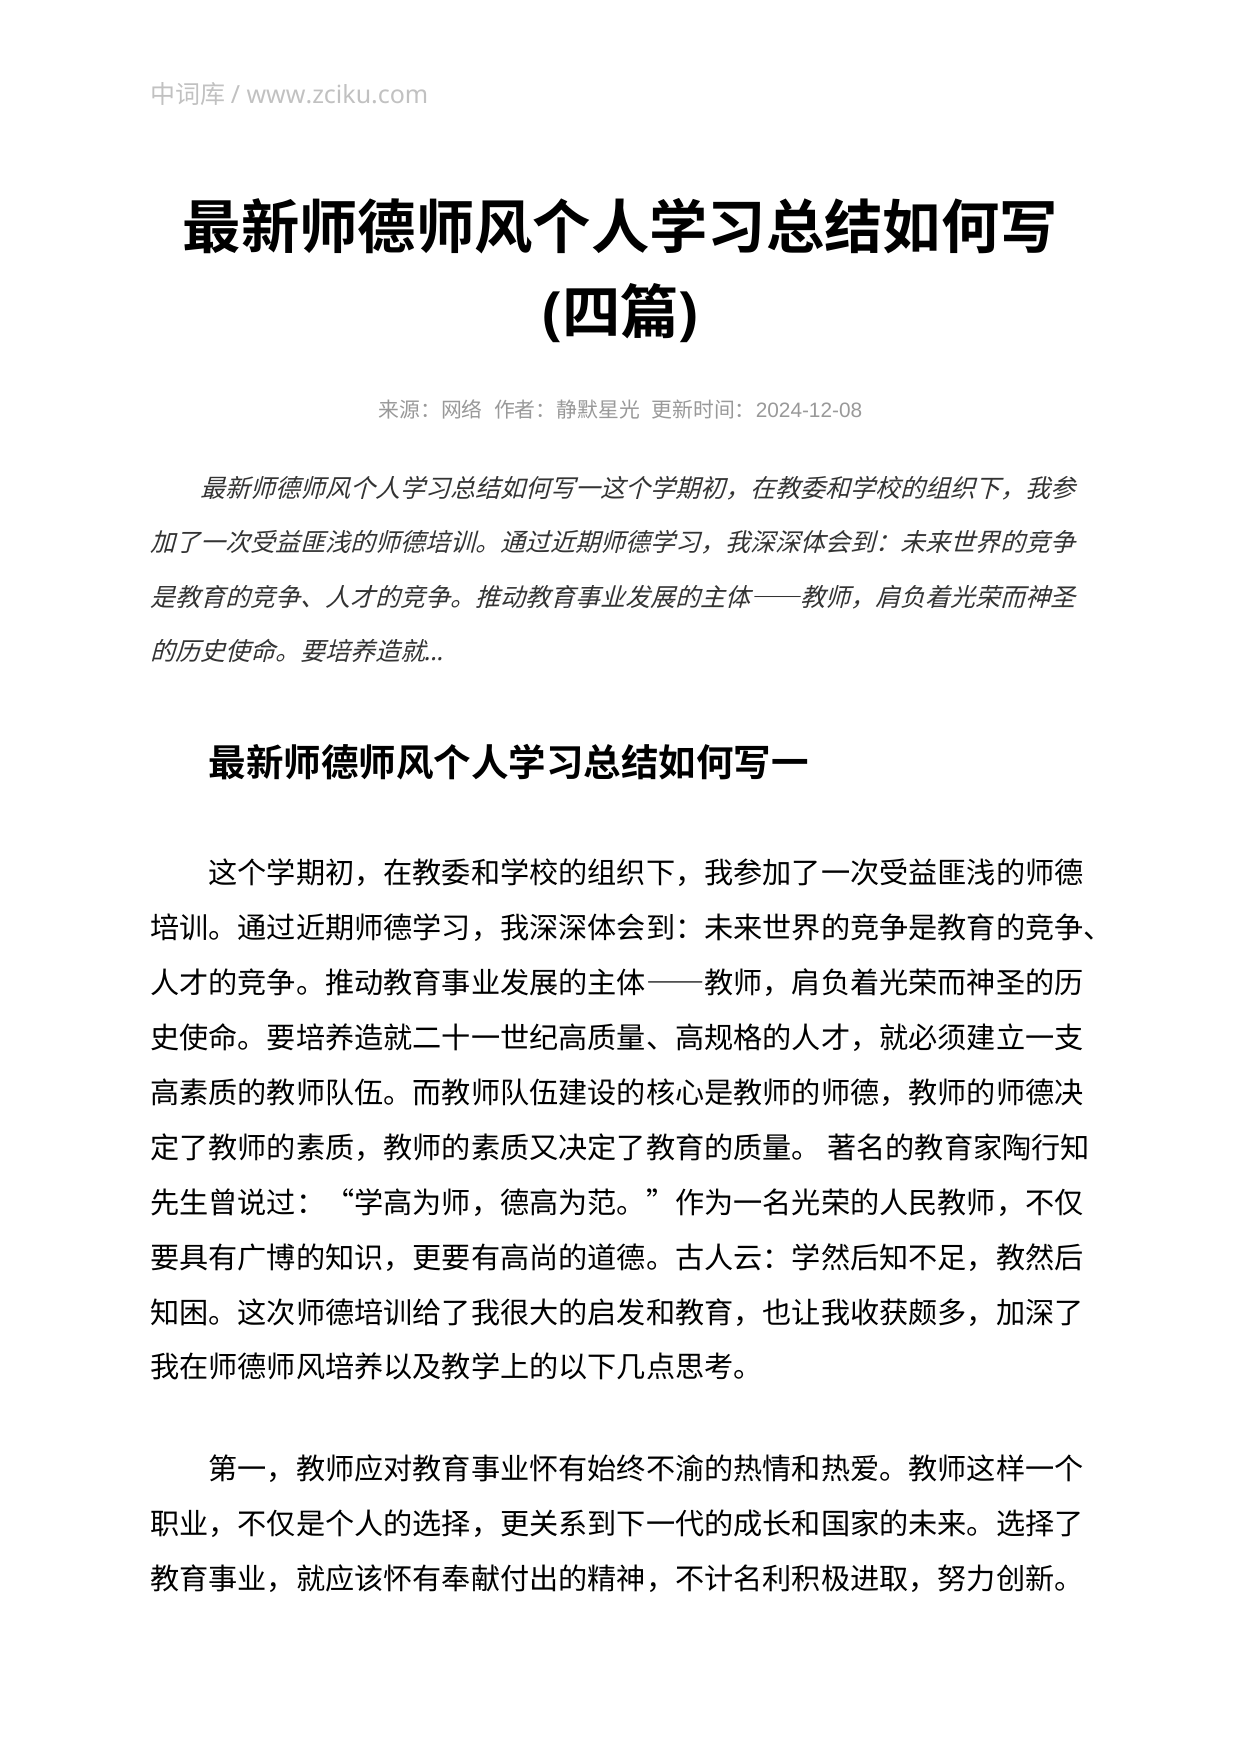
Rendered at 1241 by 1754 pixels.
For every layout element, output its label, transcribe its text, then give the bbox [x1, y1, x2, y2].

text 来源：网络 作者：静默星光 更新时间：2024-12-08 [150, 397, 1090, 421]
text 这个学期初，在教委和学校的组织下，我参加了一次受益匪浅的师德培训。通过近期师德学习，我深深体会到：未来世界的竞争是教育的竞争、人才的竞争。推动教育事业发展的主体——教师，肩负着光荣而神圣的历史使命。要培养造就二十一世纪高质量、高规格的人才，就必须建立一支高素质的教师队伍。而教师队伍建设的核心是教师的师德，教师的师德决定了教师的素质，教师的素质又决定了教育的质量。 著名的教育家陶行知先生曾说过：“学高为师，德高为范。”作为一名光荣的人民教师，不仅要具有广博的知识，更要有高尚的道德。古人云：学然后知不足，教然后知困。这次师德培训给了我很大的启发和教育，也让我收获颇多，加深了我在师德师风培养以及教学上的以下几点思考。 [150, 850, 1090, 1386]
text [150, 1446, 1090, 1598]
subtitle 最新师德师风个人学习总结如何写(四篇) [150, 181, 1090, 351]
text 最新师德师风个人学习总结如何写一 [150, 733, 1090, 787]
text 最新师德师风个人学习总结如何写一这个学期初，在教委和学校的组织下，我参加了一次受益匪浅的师德培训。通过近期师德学习，我深深体会到：未来世界的竞争是教育的竞争、人才的竞争。推动教育事业发展的主体——教师，肩负着光荣而神圣的历史使命。要培养造就... [150, 468, 1090, 668]
